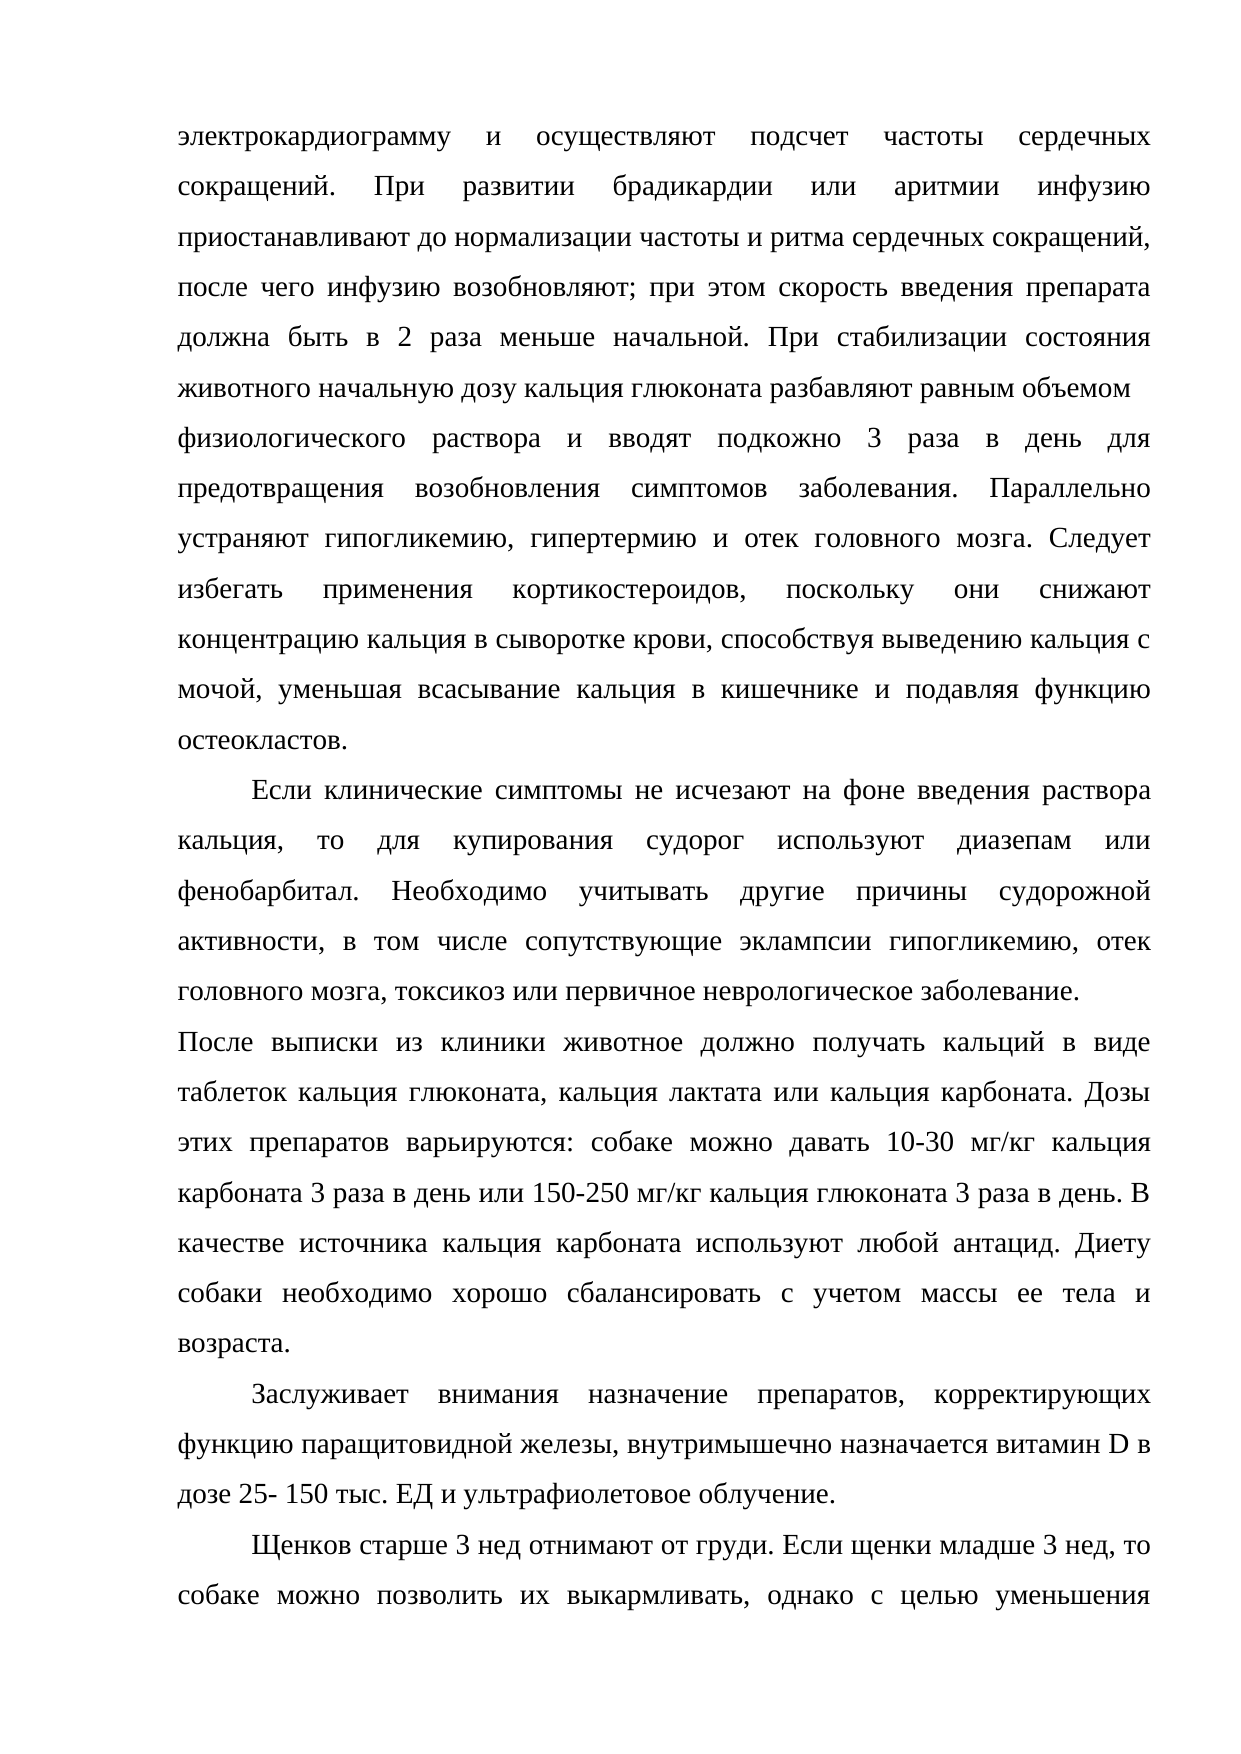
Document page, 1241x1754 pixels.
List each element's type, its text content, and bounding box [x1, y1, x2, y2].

text После выписки из клиники животное должно получать кальций в виде таблеток кальция глюконата, кальция лактата или кальция карбоната. Дозы этих препаратов варьируются: собаке можно давать 10-30 мг/кг кальция карбоната 3 раза в день или 150-250 мг/кг кальция глюконата 3 раза в день. В качестве источника кальция карбоната используют любой антацид. Диету собаки необходимо хорошо сбалансировать с учетом массы ее тела и возраста. [177, 1024, 1152, 1359]
text Если клинические симптомы не исчезают на фоне введения раствора кальция, то для купирования судорог используют диазепам или фенобарбитал. Необходимо учитывать другие причины судорожной активности, в том числе сопутствующие эклампсии гипогликемию, отек головного мозга, токсикоз или первичное неврологическое заболевание. [177, 772, 1152, 1007]
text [177, 1527, 1152, 1611]
text Заслуживает внимания назначение препаратов, корректирующих функцию паращитовидной железы, внутримышечно назначается витамин D в дозе 25- 150 тыс. ЕД и ультрафиолетовое облучение. [177, 1376, 1152, 1510]
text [177, 118, 1152, 403]
text физиологического раствора и вводят подкожно 3 раза в день для предотвращения возобновления симптомов заболевания. Параллельно устраняют гипогликемию, гипертермию и отек головного мозга. Следует избегать применения кортикостероидов, поскольку они снижают концентрацию кальция в сыворотке крови, способствуя выведению кальция с мочой, уменьшая всасывание кальция в кишечнике и подавляя функцию остеокластов. [177, 420, 1152, 755]
